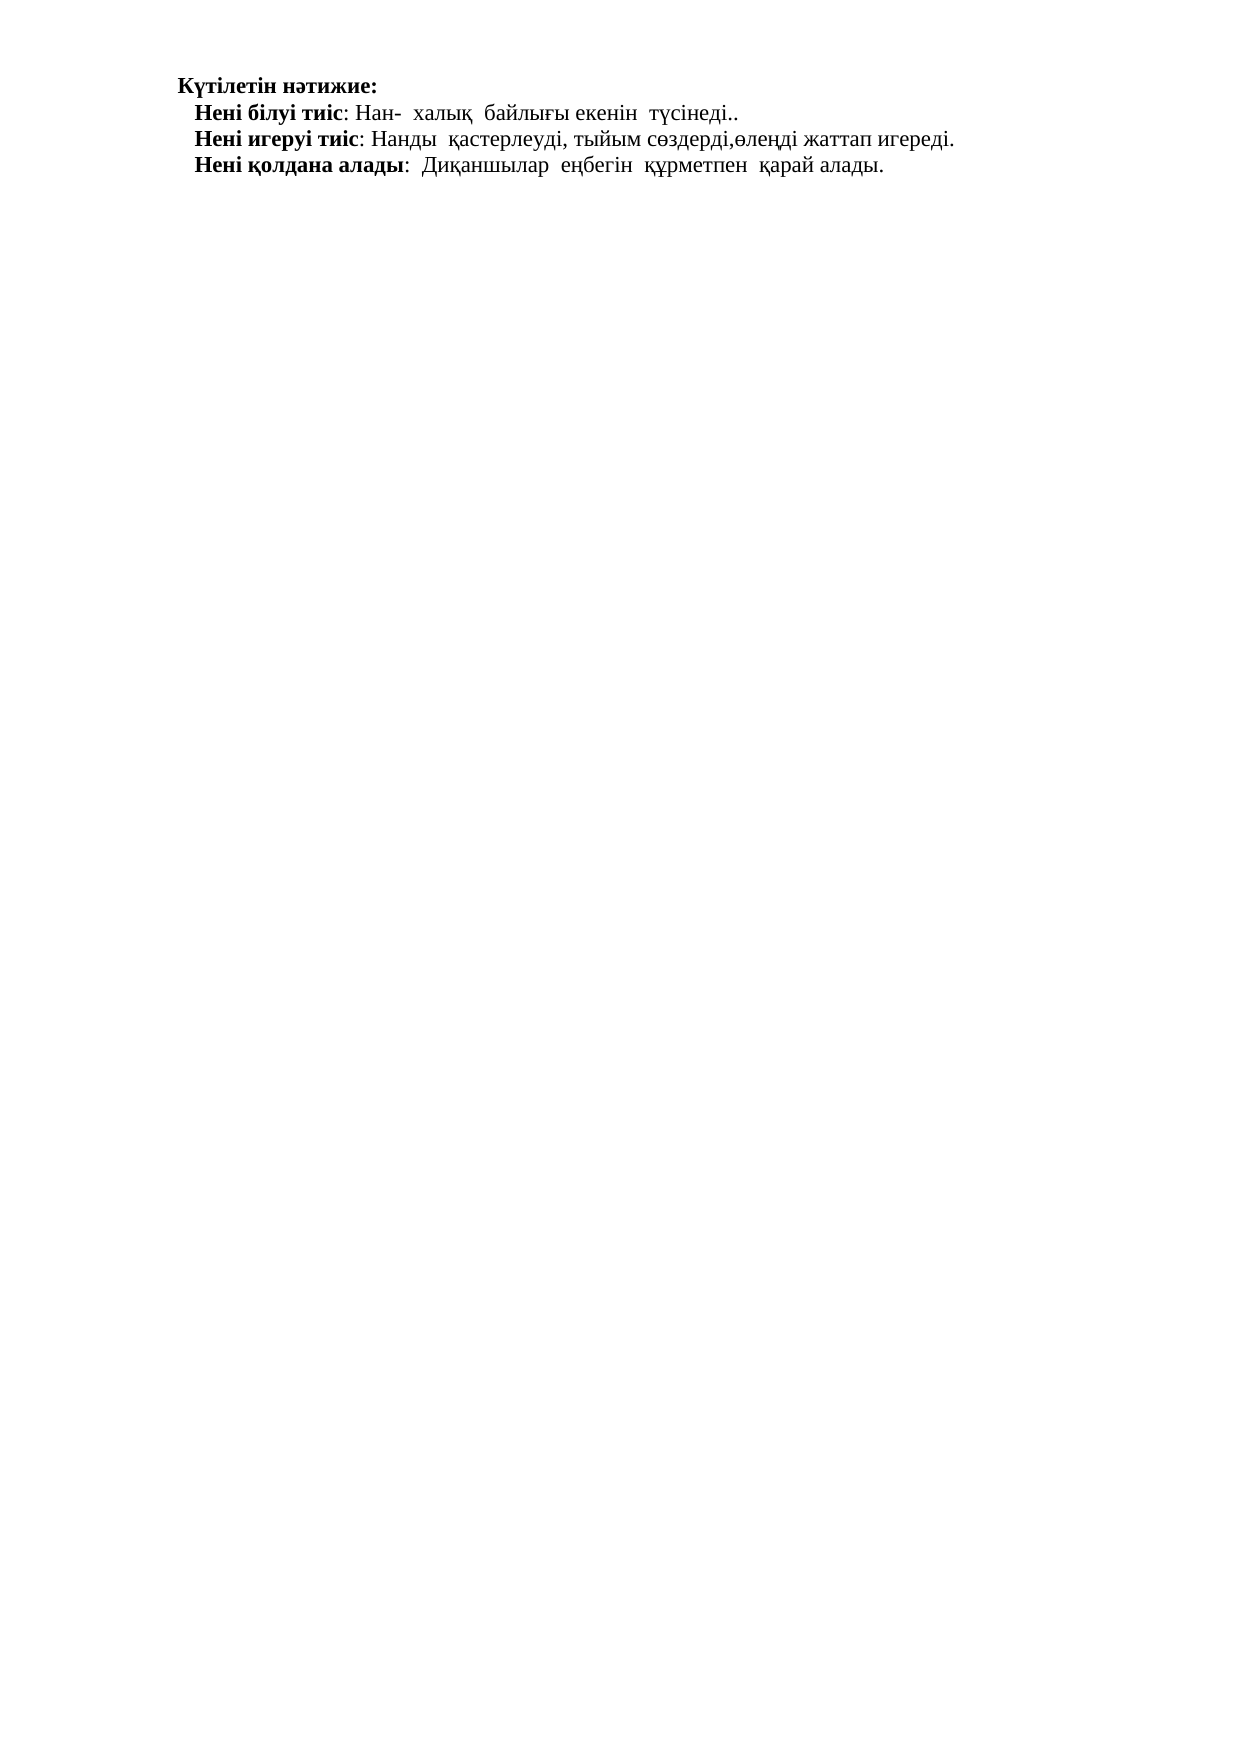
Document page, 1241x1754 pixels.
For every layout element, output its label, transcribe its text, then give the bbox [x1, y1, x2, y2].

text Нені қолдана алады: Диқаншылар еңбегін құрметпен қарай алады. [177, 151, 1196, 178]
text Күтілетін нәтижие: [177, 72, 1196, 99]
text Нені игеруі тиіс: Нанды қастерлеуді, тыйым сөздерді,өлеңді жаттап игереді. [177, 125, 1196, 151]
text Нені білуі тиіс: Нан- халық байлығы екенін түсінеді.. [177, 99, 1196, 125]
